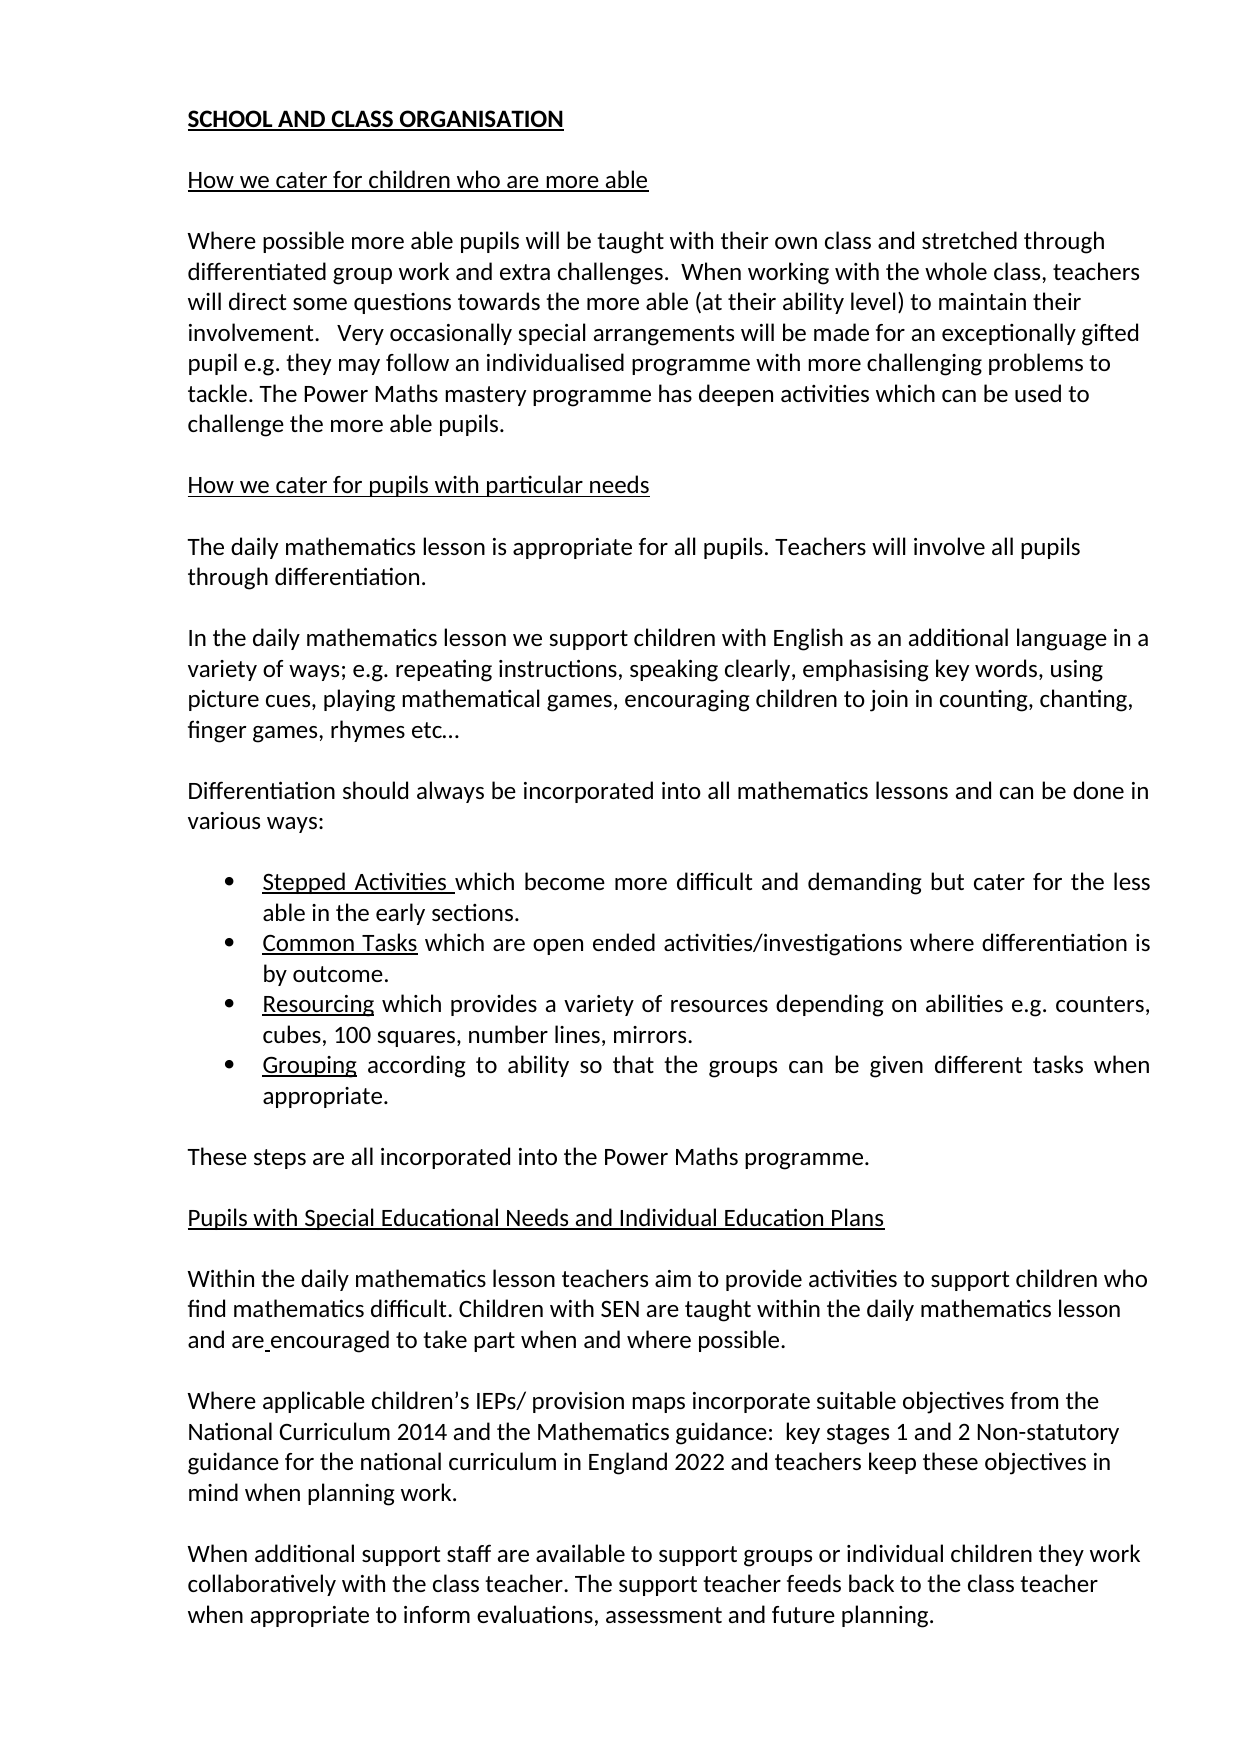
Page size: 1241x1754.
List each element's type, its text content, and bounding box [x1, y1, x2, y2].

list Common Tasks which are open ended activities/investigations where differentiation is by outcome. [225, 927, 1152, 988]
text In the daily mathematics lesson we support children with English as an additional language in a variety of ways; e.g. repeating instructions, speaking clearly, emphasising key words, using picture cues, playing mathematical games, encouraging children to join in counting, chanting, finger games, rhymes etc… [187, 622, 1152, 744]
list Stepped Activities which become more difficult and demanding but cater for the less able in the early sections. [225, 866, 1152, 927]
text Where applicable children’s IEPs/ provision maps incorporate suitable objectives from the National Curriculum 2014 and the Mathematics guidance: key stages 1 and 2 Non-statutory guidance for the national curriculum in England 2022 and teachers keep these objectives in mind when planning work. [187, 1385, 1152, 1507]
text SCHOOL AND CLASS ORGANISATION [187, 103, 1152, 134]
list Differentiation should always be incorporated into all mathematics lessons and can be done in various ways: [187, 775, 1152, 836]
text Within the daily mathematics lesson teachers aim to provide activities to support children who find mathematics difficult. Children with SEN are taught within the daily mathematics lesson and are encouraged to take part when and where possible. [187, 1263, 1152, 1355]
text Where possible more able pupils will be taught with their own class and stretched through differentiated group work and extra challenges. When working with the whole class, teachers will direct some questions towards the more able (at their ability level) to maintain their involvement. Very occasionally special arrangements will be made for an exceptionally gifted pupil e.g. they may follow an individualised programme with more challenging problems to tackle. The Power Maths mastery programme has deepen activities which can be used to challenge the more able pupils. [187, 225, 1152, 439]
list Grouping according to ability so that the groups can be given different tasks when appropriate. [225, 1049, 1152, 1111]
text How we cater for pupils with particular needs [187, 469, 1152, 500]
list Resourcing which provides a variety of resources depending on abilities e.g. counters, cubes, 100 squares, number lines, mirrors. [225, 988, 1152, 1049]
text Pupils with Special Educational Needs and Individual Education Plans [187, 1202, 1152, 1233]
text The daily mathematics lesson is appropriate for all pupils. Teachers will involve all pupils through differentiation. [187, 531, 1152, 592]
text When additional support staff are available to support groups or individual children they work collaboratively with the class teacher. The support teacher feeds back to the class teacher when appropriate to inform evaluations, assessment and future planning. [187, 1538, 1152, 1629]
text How we cater for children who are more able [187, 164, 1152, 195]
text These steps are all incorporated into the Power Maths programme. [187, 1141, 1152, 1172]
